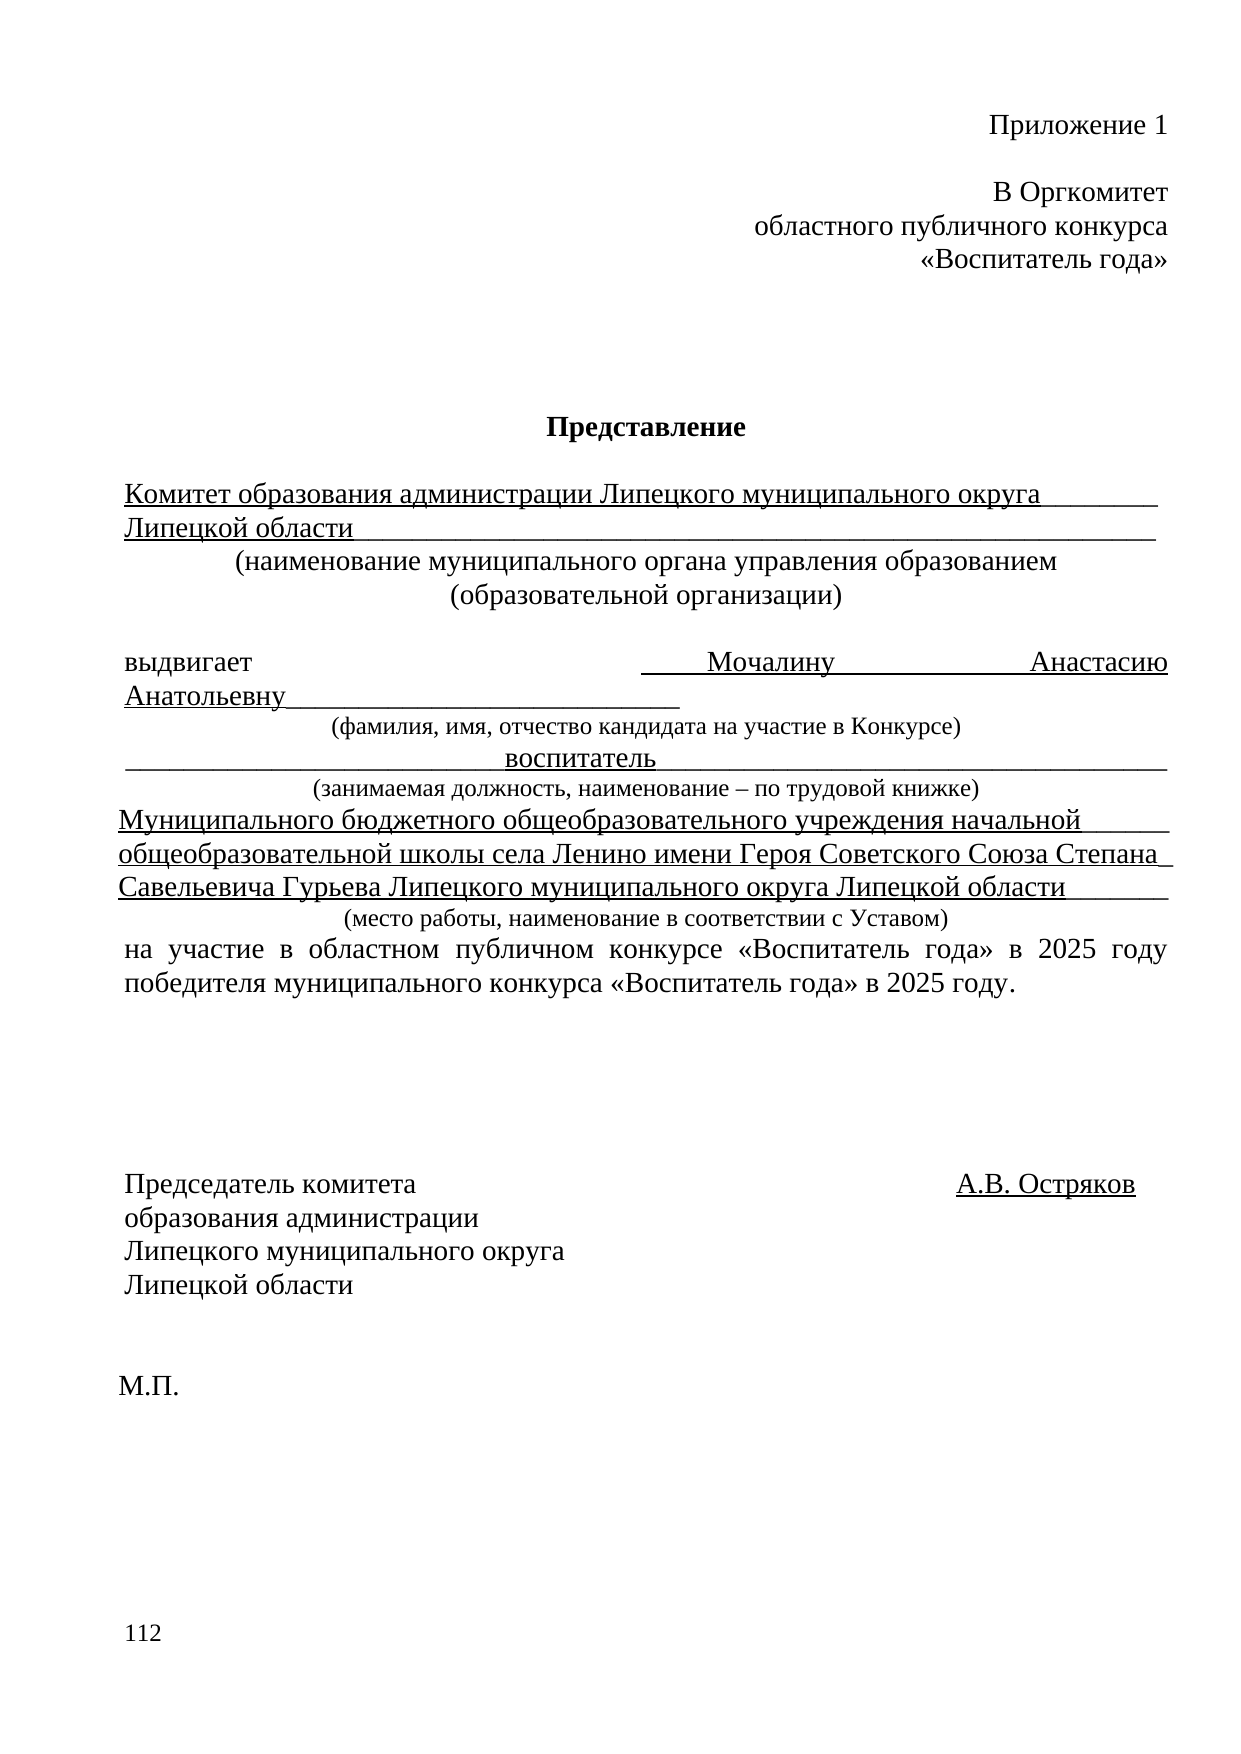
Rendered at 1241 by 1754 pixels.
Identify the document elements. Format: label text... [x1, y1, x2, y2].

text областного публичного конкурса [561, 208, 1168, 242]
text Муниципального бюджетного общеобразовательного учреждения начальной______ общеобразовательной школы села Ленино имени Героя Советского Союза Степана_ Савельевича Гурьева Липецкого муниципального округа Липецкой области_______ [118, 802, 1181, 903]
text (место работы, наименование в соответствии с Уставом) [124, 903, 1168, 932]
text на участие в областном публичном конкурсе «Воспитатель года» в 2025 году победителя муниципального конкурса «Воспитатель года» в 2025 году. [124, 932, 1168, 999]
text М.П. [118, 1368, 1168, 1401]
text (фамилия, имя, отчество кандидата на участие в Конкурсе) [124, 711, 1168, 740]
text Представление [124, 409, 1168, 443]
text Председатель комитета А.В. Остряков [124, 1166, 1174, 1200]
text Комитет образования администрации Липецкого муниципального округа________ Липецкой области_______________________________________________________ [124, 476, 1168, 543]
text Липецкого муниципального округа [124, 1233, 1174, 1267]
text образования администрации [124, 1200, 1174, 1233]
text В Оргкомитет [124, 174, 1168, 208]
text Приложение 1 [124, 107, 1168, 141]
text Липецкой области [124, 1267, 1174, 1301]
text «Воспитатель года» [561, 242, 1168, 275]
text (наименование муниципального органа управления образованием (образовательной организации) [124, 543, 1168, 611]
text выдвигает Мочалину Анастасию Анатольевну___________________________ [124, 644, 1168, 711]
text __________________________воспитатель___________________________________ (занимаемая должность, наименование – по трудовой книжке) [124, 740, 1168, 802]
